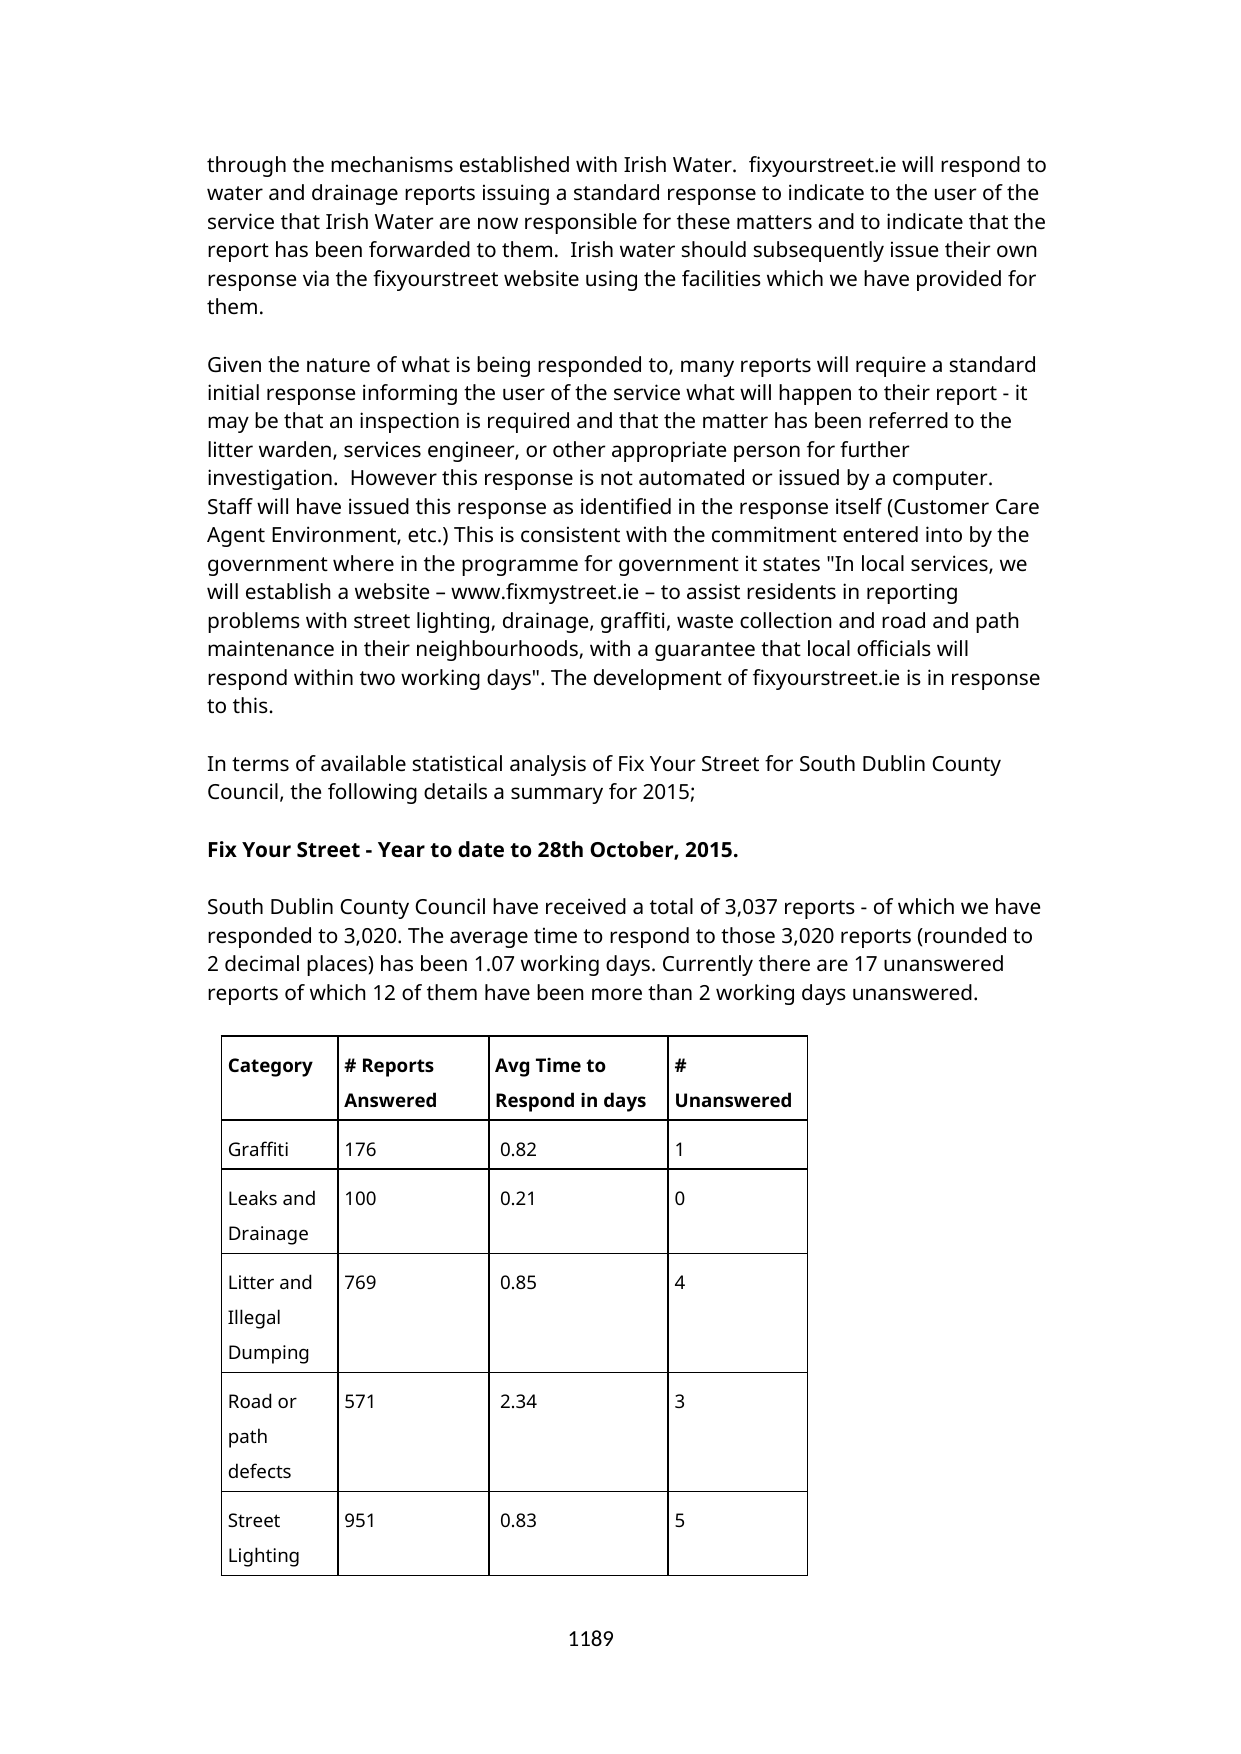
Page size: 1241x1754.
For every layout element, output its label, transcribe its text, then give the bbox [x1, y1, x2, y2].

text Fix Your Street - Year to date to 28th October, 2015. [133, 835, 1048, 863]
table_cell 0.21 [490, 1170, 667, 1252]
table_header # Unanswered [669, 1037, 807, 1119]
table_cell 0 [669, 1170, 807, 1252]
table_cell 3 [669, 1373, 807, 1491]
table_cell 176 [339, 1121, 488, 1168]
table_cell 100 [339, 1170, 488, 1252]
table_cell 951 [339, 1492, 488, 1574]
table_cell 1 [669, 1121, 807, 1168]
table_cell Litter and Illegal Dumping [222, 1254, 337, 1371]
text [207, 150, 1048, 321]
table_header # Reports Answered [339, 1037, 488, 1119]
text South Dublin County Council have received a total of 3,037 reports - of which we have responded to 3,020. The average time to respond to those 3,020 reports (rounded to 2 decimal places) has been 1.07 working days. Currently there are 17 unanswered reports of which 12 of them have been more than 2 working days unanswered. [207, 892, 1048, 1006]
text In terms of available statistical analysis of Fix Your Street for South Dublin County Council, the following details a summary for 2015; [207, 749, 1048, 806]
table_cell 769 [339, 1254, 488, 1371]
table_header Category [222, 1037, 337, 1119]
table_cell 0.85 [490, 1254, 667, 1371]
text Given the nature of what is being responded to, many reports will require a standard initial response informing the user of the service what will happen to their report - it may be that an inspection is required and that the matter has been referred to the litter warden, services engineer, or other appropriate person for further investigation. However this response is not automated or issued by a computer. Staff will have issued this response as identified in the response itself (Customer Care Agent Environment, etc.) This is consistent with the commitment entered into by the government where in the programme for government it states "In local services, we will establish a website – www.fixmystreet.ie – to assist residents in reporting problems with street lighting, drainage, graffiti, waste collection and road and path maintenance in their neighbourhoods, with a guarantee that local officials will respond within two working days". The development of fixyourstreet.ie is in response to this. [207, 350, 1048, 719]
table_cell 571 [339, 1373, 488, 1491]
table_cell 5 [669, 1492, 807, 1574]
table_cell Street Lighting [222, 1492, 337, 1574]
table_cell Road or path defects [222, 1373, 337, 1491]
table_cell 2.34 [490, 1373, 667, 1491]
table_cell 0.83 [490, 1492, 667, 1574]
table_cell 0.82 [490, 1121, 667, 1168]
table_header Avg Time to Respond in days [490, 1037, 667, 1119]
table_cell Leaks and Drainage [222, 1170, 337, 1252]
table_cell Graffiti [222, 1121, 337, 1168]
table_cell 4 [669, 1254, 807, 1371]
